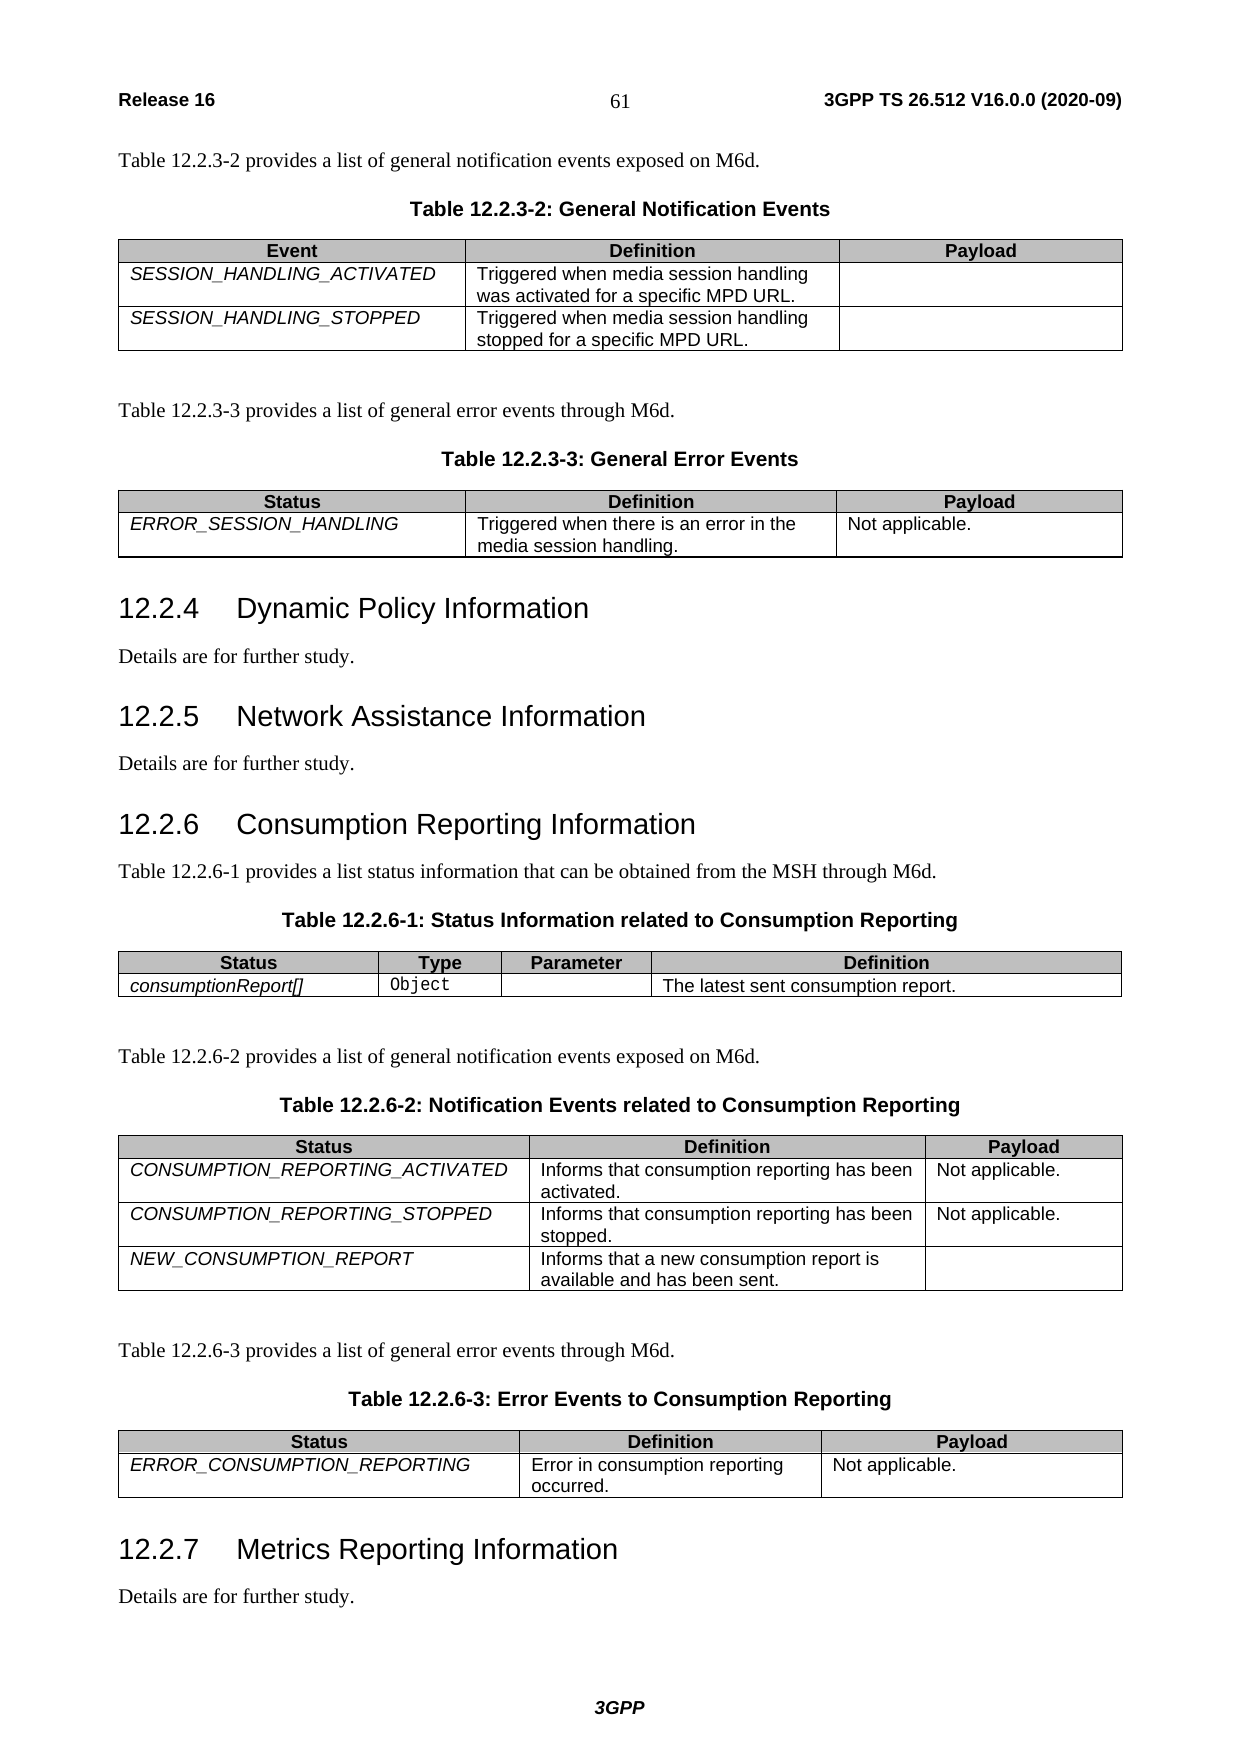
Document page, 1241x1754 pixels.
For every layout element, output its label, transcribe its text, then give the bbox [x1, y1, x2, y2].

text Table 12.2.3-2 provides a list of general notification events exposed on M6d. [118, 147, 1122, 172]
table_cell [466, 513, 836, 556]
text Table 12.2.3-2: General Notification Events [118, 197, 1122, 221]
subtitle 12.2.6 Consumption Reporting Information [118, 807, 1122, 840]
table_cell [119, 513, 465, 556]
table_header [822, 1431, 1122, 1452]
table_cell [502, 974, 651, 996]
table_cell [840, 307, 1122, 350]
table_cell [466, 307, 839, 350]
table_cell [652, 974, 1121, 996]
subtitle 12.2.4 Dynamic Policy Information [118, 591, 1122, 625]
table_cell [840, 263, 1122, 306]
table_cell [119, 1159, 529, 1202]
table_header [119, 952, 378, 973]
text Table 12.2.6-3: Error Events to Consumption Reporting [118, 1387, 1122, 1411]
text Table 12.2.6-2: Notification Events related to Consumption Reporting [118, 1093, 1122, 1117]
text Details are for further study. [118, 751, 1122, 775]
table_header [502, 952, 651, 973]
text Details are for further study. [118, 1584, 1122, 1608]
text Table 12.2.3-3 provides a list of general error events through M6d. [118, 398, 1122, 422]
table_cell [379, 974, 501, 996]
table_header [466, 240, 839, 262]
subtitle 12.2.5 Network Assistance Information [118, 699, 1122, 733]
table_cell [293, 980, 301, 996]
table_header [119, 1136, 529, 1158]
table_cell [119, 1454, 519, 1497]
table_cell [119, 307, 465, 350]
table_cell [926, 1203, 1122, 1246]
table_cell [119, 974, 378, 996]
text Details are for further study. [118, 644, 1122, 668]
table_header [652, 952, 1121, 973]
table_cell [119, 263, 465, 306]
subtitle 12.2.7 Metrics Reporting Information [118, 1532, 1122, 1565]
text Table 12.2.6-1: Status Information related to Consumption Reporting [118, 908, 1122, 932]
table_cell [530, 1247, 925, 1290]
text Table 12.2.6-1 provides a list status information that can be obtained from the MSH through M6d. [118, 859, 1122, 883]
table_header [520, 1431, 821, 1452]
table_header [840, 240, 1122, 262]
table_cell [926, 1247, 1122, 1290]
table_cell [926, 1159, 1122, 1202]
text Table 12.2.6-3 provides a list of general error events through M6d. [118, 1338, 1122, 1362]
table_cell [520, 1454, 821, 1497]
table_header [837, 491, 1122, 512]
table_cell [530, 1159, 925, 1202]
text Table 12.2.6-2 provides a list of general notification events exposed on M6d. [118, 1043, 1122, 1068]
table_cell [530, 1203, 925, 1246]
text Table 12.2.3-3: General Error Events [118, 447, 1122, 471]
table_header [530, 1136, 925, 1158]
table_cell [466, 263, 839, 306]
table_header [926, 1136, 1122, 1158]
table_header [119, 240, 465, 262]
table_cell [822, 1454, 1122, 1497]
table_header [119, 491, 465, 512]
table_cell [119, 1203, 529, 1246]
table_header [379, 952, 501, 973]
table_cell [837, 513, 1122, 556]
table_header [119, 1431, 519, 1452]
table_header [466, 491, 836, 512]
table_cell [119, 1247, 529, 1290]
